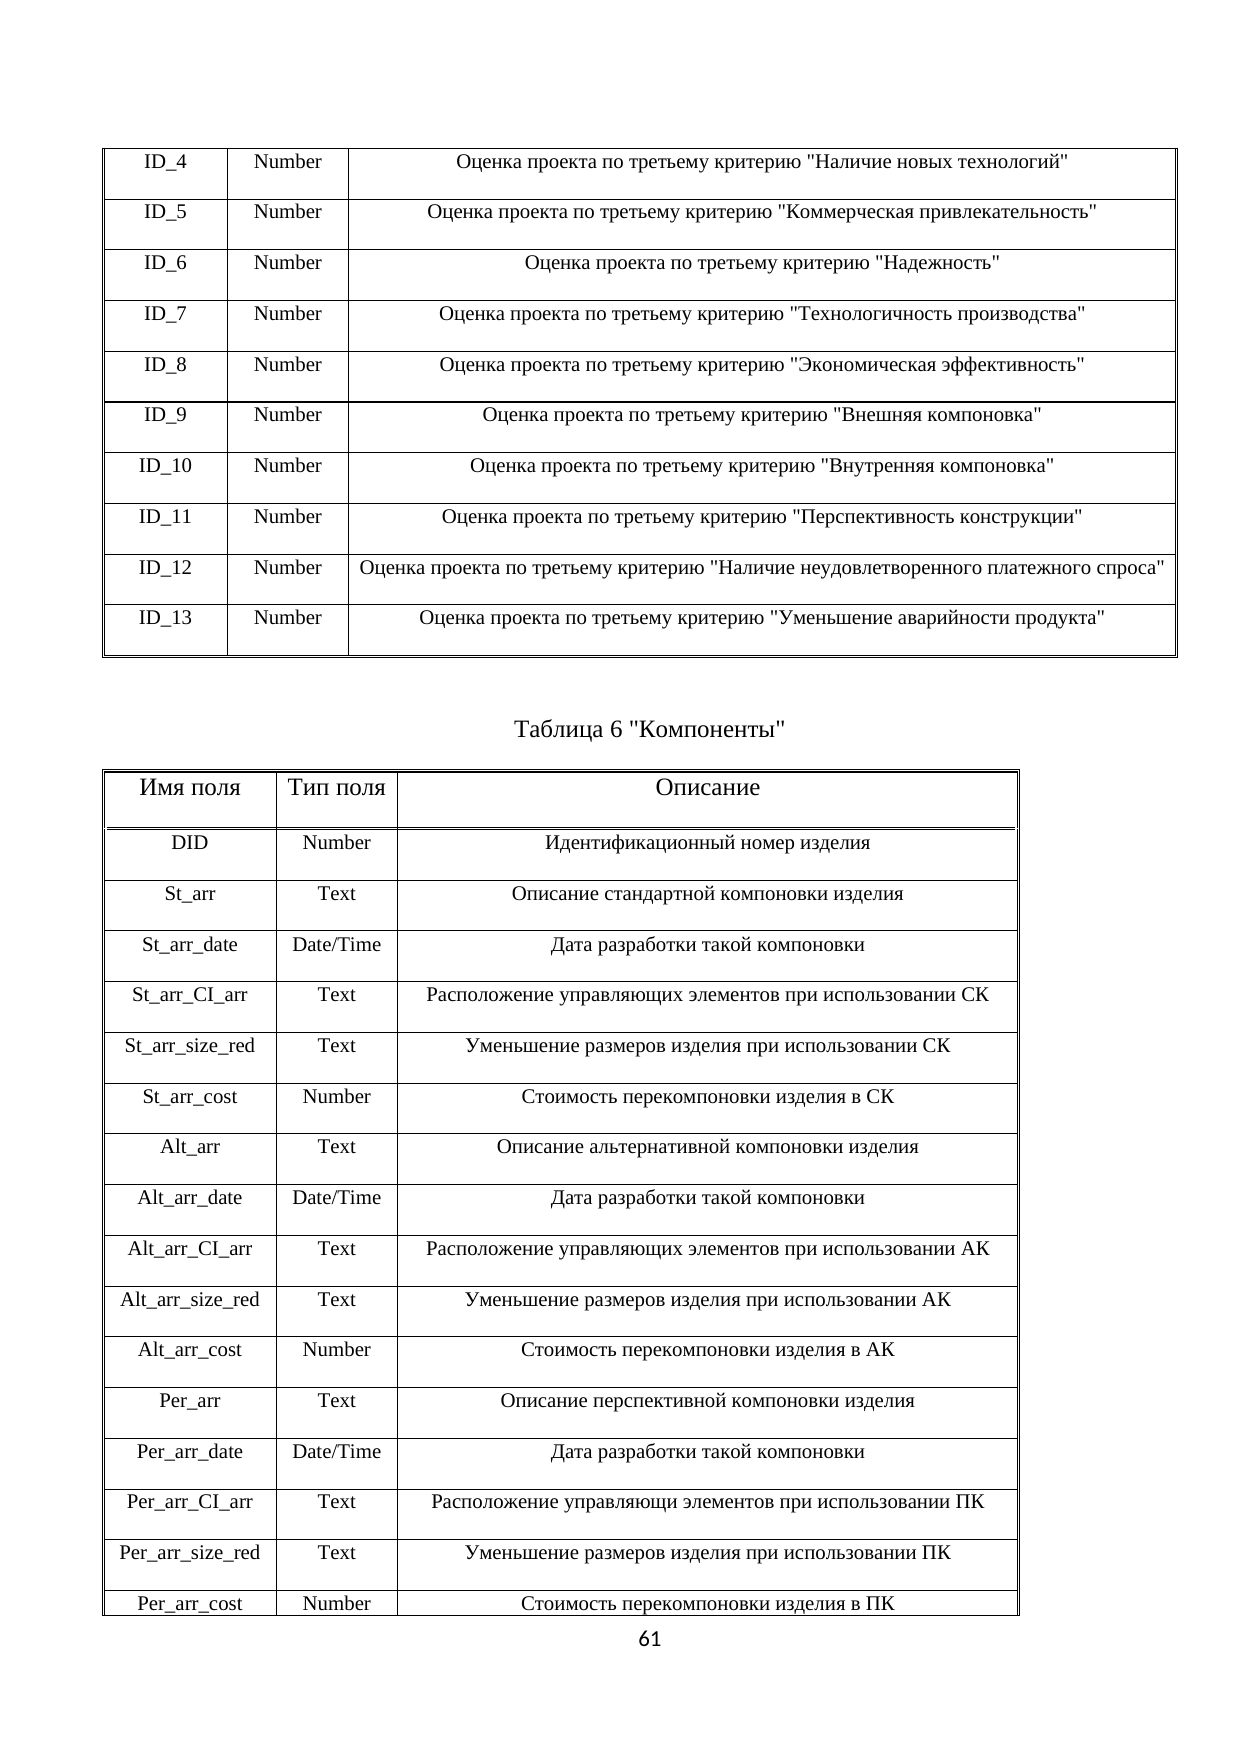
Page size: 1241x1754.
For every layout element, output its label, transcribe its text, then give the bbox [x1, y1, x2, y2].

table_cell Оценка проекта по третьему критерию "Наличие новых технологий" [349, 149, 1175, 198]
table_cell Оценка проекта по третьему критерию "Внешняя компоновка" [349, 403, 1175, 452]
table_cell Per_arr_cost [105, 1591, 276, 1615]
table_cell Text [277, 982, 397, 1032]
table_cell ID_4 [105, 149, 227, 198]
table_cell Описание альтернативной компоновки изделия [398, 1134, 1017, 1184]
table_cell Оценка проекта по третьему критерию "Технологичность производства" [349, 301, 1175, 351]
table_cell Расположение управляющих элементов при использовании СК [398, 982, 1017, 1032]
table_cell ID_5 [105, 200, 227, 249]
table_cell Дата разработки такой компоновки [398, 1439, 1017, 1488]
table_cell Alt_arr_CI_arr [105, 1236, 276, 1286]
table_cell Уменьшение размеров изделия при использовании АК [398, 1287, 1017, 1336]
table_cell ID_11 [105, 504, 227, 553]
table_cell Number [228, 250, 348, 300]
table_cell ID_8 [105, 352, 227, 401]
table_cell Оценка проекта по третьему критерию "Наличие неудовлетворенного платежного спроса" [349, 555, 1175, 604]
table_cell Уменьшение размеров изделия при использовании ПК [398, 1540, 1017, 1590]
table_cell Number [228, 555, 348, 604]
table_header Тип поля [277, 773, 397, 827]
table_cell Number [228, 301, 348, 351]
table_cell St_arr_size_red [105, 1033, 276, 1083]
table_cell Описание стандартной компоновки изделия [398, 881, 1017, 930]
table_cell Text [277, 1490, 397, 1539]
table_cell Number [228, 352, 348, 401]
table_header Имя поля [105, 773, 276, 827]
table_cell Number [228, 149, 348, 198]
table_cell Расположение управляющих элементов при использовании АК [398, 1236, 1017, 1286]
table_cell Стоимость перекомпоновки изделия в СК [398, 1084, 1017, 1133]
table_cell Дата разработки такой компоновки [398, 1185, 1017, 1235]
table_cell ID_12 [105, 555, 227, 604]
table_cell ID_9 [105, 403, 227, 452]
table_cell Text [277, 1287, 397, 1336]
table_cell Text [277, 881, 397, 930]
table_cell St_arr [105, 881, 276, 930]
table_cell Оценка проекта по третьему критерию "Внутренняя компоновка" [349, 453, 1175, 503]
table_cell Per_arr_CI_arr [105, 1490, 276, 1539]
table_cell Date/Time [277, 1439, 397, 1488]
table_cell Text [277, 1540, 397, 1590]
table_cell Alt_arr [105, 1134, 276, 1184]
table_cell Text [277, 1388, 397, 1438]
table_cell Date/Time [277, 931, 397, 981]
table_cell St_arr_date [105, 931, 276, 981]
table_cell Оценка проекта по третьему критерию "Экономическая эффективность" [349, 352, 1175, 401]
text Таблица 6 "Компоненты" [118, 714, 1181, 742]
table_cell Описание перспективной компоновки изделия [398, 1388, 1017, 1438]
table_cell Number [277, 1337, 397, 1387]
table_cell Alt_arr_cost [105, 1337, 276, 1387]
table_cell Number [277, 1591, 397, 1615]
table_cell Расположение управляющи элементов при использовании ПК [398, 1490, 1017, 1539]
table_cell ID_13 [105, 605, 227, 655]
table_cell Number [228, 504, 348, 553]
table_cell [398, 1591, 1017, 1615]
table_cell Date/Time [277, 1185, 397, 1235]
table_cell St_arr_cost [105, 1084, 276, 1133]
table_cell Alt_arr_date [105, 1185, 276, 1235]
table_cell Per_arr_date [105, 1439, 276, 1488]
table_cell Оценка проекта по третьему критерию "Коммерческая привлекательность" [349, 200, 1175, 249]
table_cell Number [228, 403, 348, 452]
table_cell Стоимость перекомпоновки изделия в АК [398, 1337, 1017, 1387]
table_cell Text [277, 1236, 397, 1286]
table_cell Number [228, 453, 348, 503]
table_cell ID_6 [105, 250, 227, 300]
table_cell Text [277, 1134, 397, 1184]
table_cell Оценка проекта по третьему критерию "Перспективность конструкции" [349, 504, 1175, 553]
table_cell Per_arr [105, 1388, 276, 1438]
table_header Описание [398, 773, 1017, 827]
table_cell Number [277, 1084, 397, 1133]
table_cell Number [228, 605, 348, 655]
table_cell Оценка проекта по третьему критерию "Уменьшение аварийности продукта" [349, 605, 1175, 655]
table_cell Per_arr_size_red [105, 1540, 276, 1590]
table_cell Идентификационный номер изделия [398, 827, 1017, 880]
table_cell Number [277, 830, 397, 880]
table_cell ID_10 [105, 453, 227, 503]
table_cell ID_7 [105, 301, 227, 351]
table_cell DID [105, 827, 276, 880]
table_cell Оценка проекта по третьему критерию "Надежность" [349, 250, 1175, 300]
table_cell St_arr_CI_arr [105, 982, 276, 1032]
table_cell Alt_arr_size_red [105, 1287, 276, 1336]
table_cell Number [228, 200, 348, 249]
table_cell Дата разработки такой компоновки [398, 931, 1017, 981]
table_cell Уменьшение размеров изделия при использовании СК [398, 1033, 1017, 1083]
table_cell Text [277, 1033, 397, 1083]
